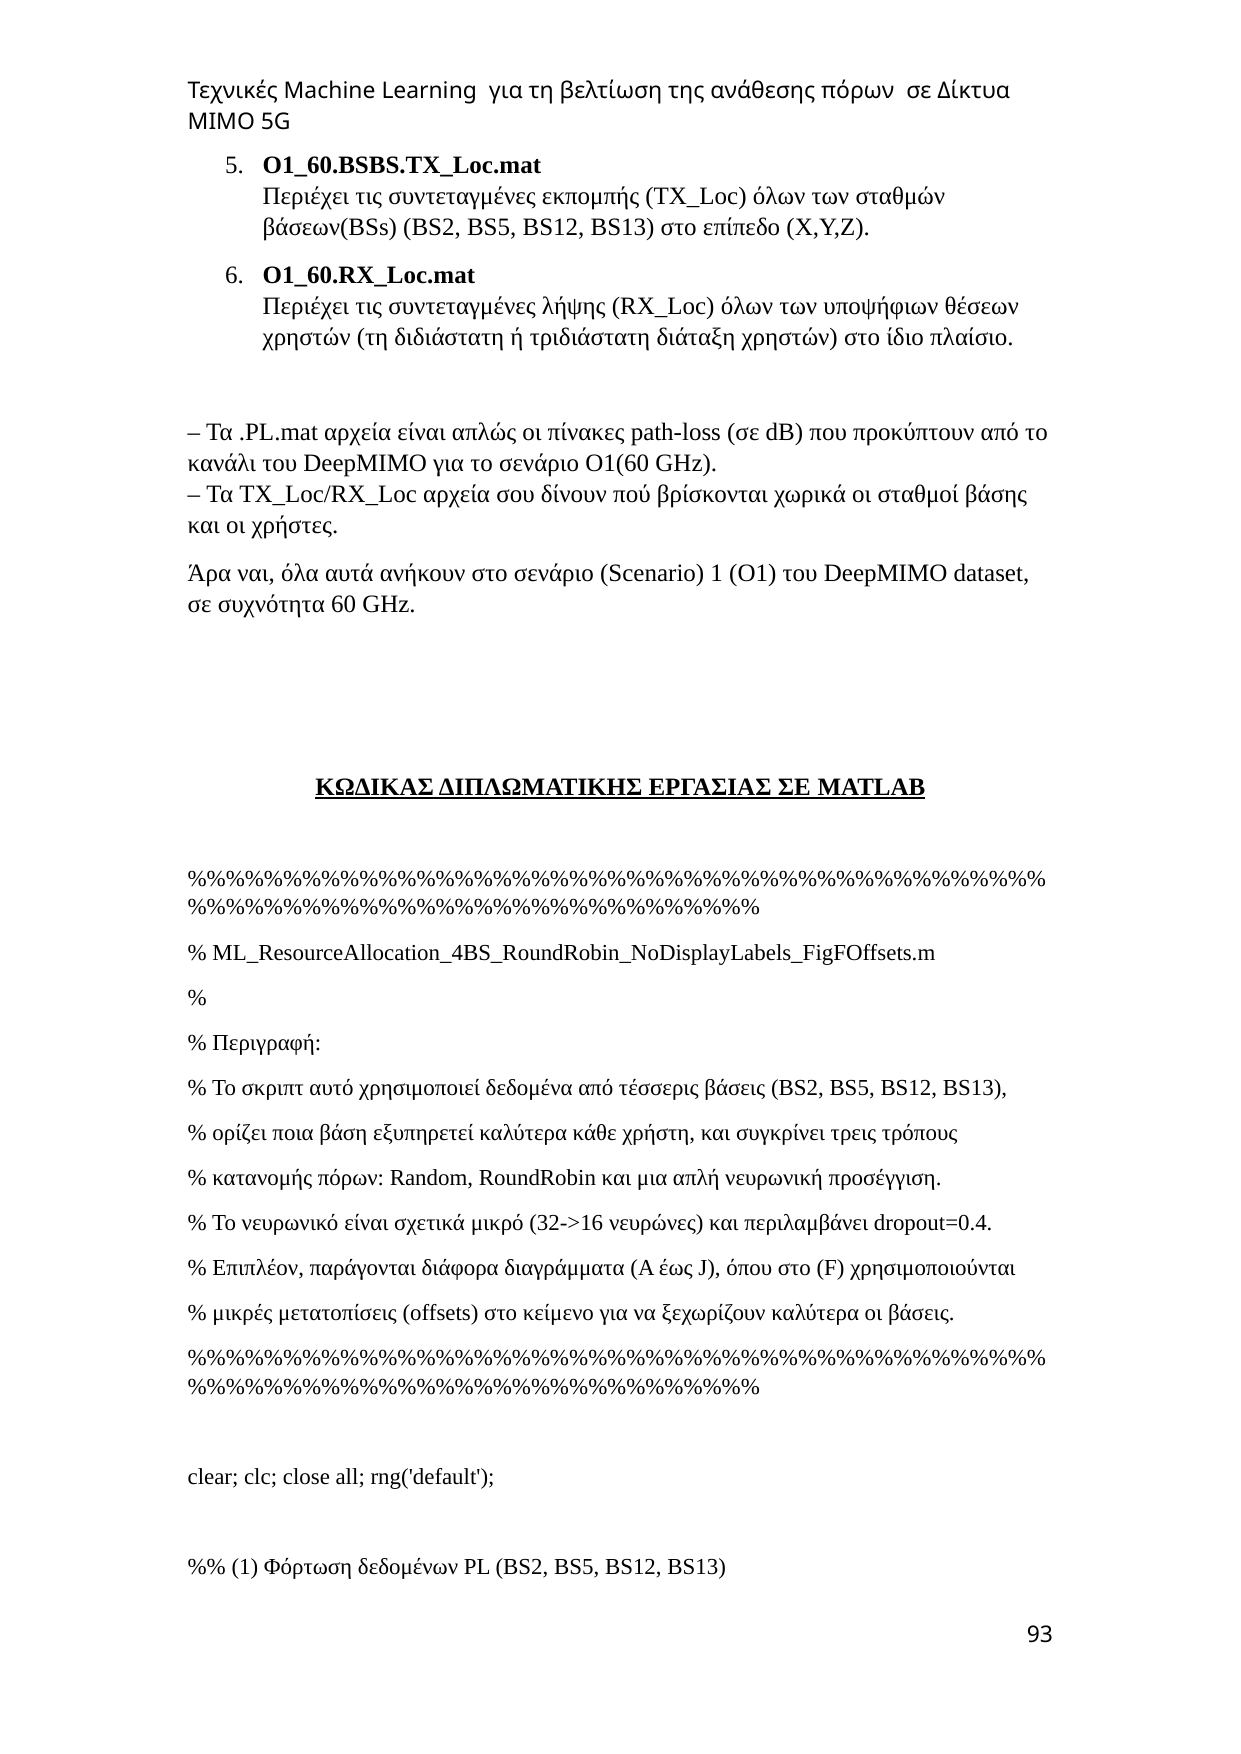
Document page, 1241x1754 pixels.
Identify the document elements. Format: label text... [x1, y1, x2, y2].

text % Επιπλέον, παράγονται διάφορα διαγράμματα (A έως J), όπου στο (F) χρησιμοποιούνται [187, 1254, 1053, 1281]
text % Περιγραφή: [187, 1029, 1053, 1055]
text ΚΩΔΙΚΑΣ ΔΙΠΛΩΜΑΤΙΚΗΣ ΕΡΓΑΣΙΑΣ ΣΕ MATLAB [187, 772, 1053, 801]
text % ορίζει ποια βάση εξυπηρετεί καλύτερα κάθε χρήστη, και συγκρίνει τρεις τρόπους [187, 1119, 1053, 1145]
text clear; clc; close all; rng('default'); [187, 1463, 1053, 1489]
text %%%%%%%%%%%%%%%%%%%%%%%%%%%%%%%%%%%%%%%%%%%%%%%%%%%%%%%%%%%%%%%%%%%%%%%%%%% [187, 865, 1053, 920]
text Άρα ναι, όλα αυτά ανήκουν στο σενάριο (Scenario) 1 (O1) του DeepMIMO dataset, σε συχνότητα 60 GHz. [187, 558, 1053, 618]
text % Το σκριπτ αυτό χρησιμοποιεί δεδομένα από τέσσερις βάσεις (BS2, BS5, BS12, BS13), [187, 1074, 1053, 1100]
text % μικρές μετατοπίσεις (offsets) στο κείμενο για να ξεχωρίζουν καλύτερα οι βάσεις. [187, 1299, 1053, 1326]
text % Το νευρωνικό είναι σχετικά μικρό (32->16 νευρώνες) και περιλαμβάνει dropout=0.4. [187, 1209, 1053, 1236]
text % [187, 984, 1053, 1010]
text %%%%%%%%%%%%%%%%%%%%%%%%%%%%%%%%%%%%%%%%%%%%%%%%%%%%%%%%%%%%%%%%%%%%%%%%%%% [187, 1344, 1053, 1399]
text – Τα .PL.mat αρχεία είναι απλώς οι πίνακες path‐loss (σε dB) που προκύπτουν από το κανάλι του DeepMIMO για το σενάριο O1(60 GHz). – Τα TX_Loc/RX_Loc αρχεία σου δίνουν πού βρίσκονται χωρικά οι σταθμοί βάσης και οι χρήστες. [187, 417, 1053, 539]
list O1_60.RX_Loc.mat Περιέχει τις συντεταγμένες λήψης (RX_Loc) όλων των υποψήφιων θέσεων χρηστών (τη διδιάστατη ή τριδιάστατη διάταξη χρηστών) στο ίδιο πλαίσιο. [225, 260, 1053, 351]
text % κατανομής πόρων: Random, RoundRobin και μια απλή νευρωνική προσέγγιση. [187, 1164, 1053, 1190]
list O1_60.BSBS.TX_Loc.mat Περιέχει τις συντεταγμένες εκπομπής (TX_Loc) όλων των σταθμών βάσεων(BSs) (BS2, BS5, BS12, BS13) στο επίπεδο (X,Y,Z). [225, 150, 1053, 241]
text % ML_ResourceAllocation_4BS_RoundRobin_NoDisplayLabels_FigFOffsets.m [187, 938, 1053, 965]
text %% (1) Φόρτωση δεδομένων PL (BS2, BS5, BS12, BS13) [187, 1553, 1053, 1580]
